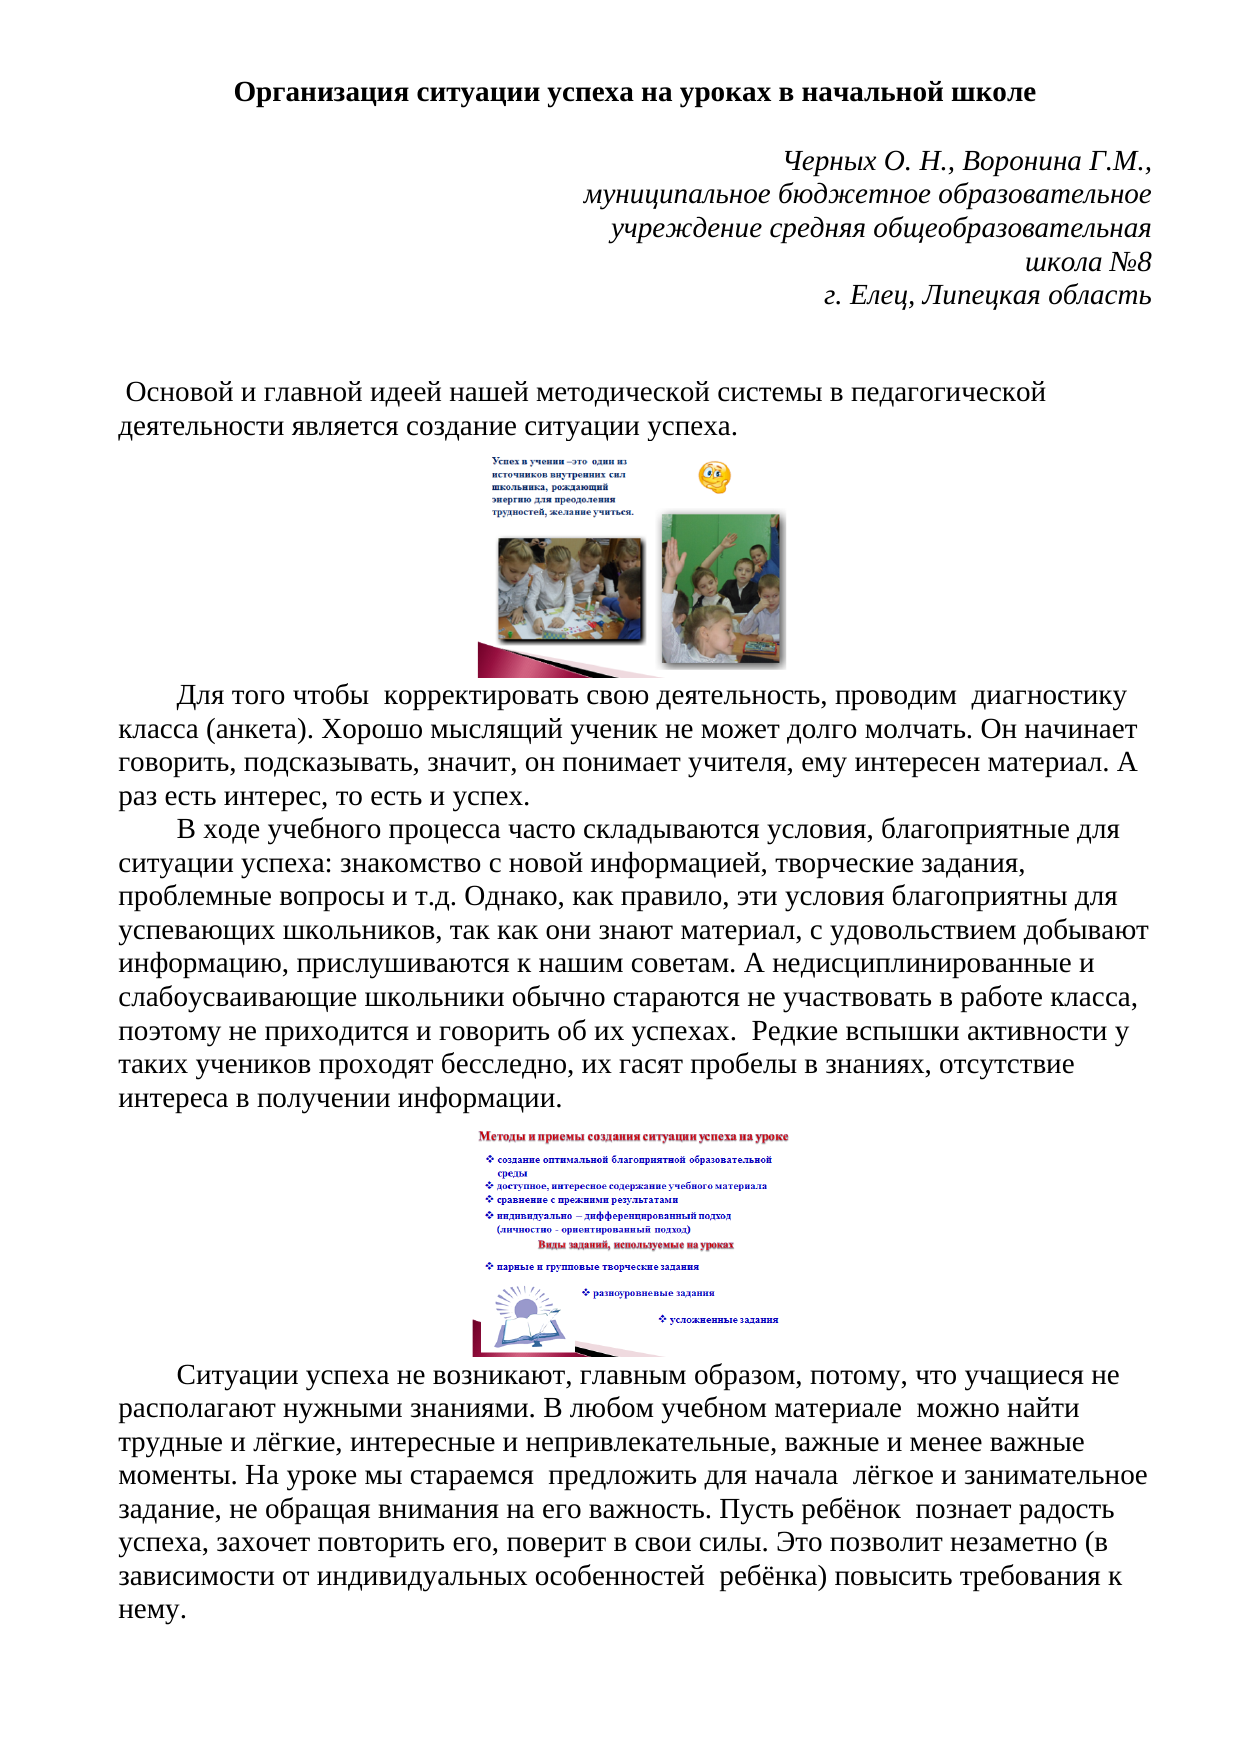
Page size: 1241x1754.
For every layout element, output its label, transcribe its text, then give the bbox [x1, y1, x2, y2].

text школа №8 [118, 244, 1152, 277]
text Организация ситуации успеха на уроках в начальной школе [118, 74, 1152, 107]
picture [477, 441, 793, 678]
text Основой и главной идеей нашей методической системы в педагогической деятельности является создание ситуации успеха. [118, 374, 1152, 441]
text Черных О. Н., Воронина Г.М., [118, 143, 1152, 177]
text г. Елец, Липецкая область [118, 277, 1152, 311]
picture [472, 1113, 798, 1357]
text В ходе учебного процесса часто складываются условия, благоприятные для ситуации успеха: знакомство с новой информацией, творческие задания, проблемные вопросы и т.д. Однако, как правило, эти условия благоприятны для успевающих школьников, так как они знают материал, с удовольствием добывают информацию, прислушиваются к нашим советам. А недисциплинированные и слабоусваивающие школьники обычно стараются не участвовать в работе класса, поэтому не приходится и говорить об их успехах. Редкие вспышки активности у таких учеников проходят бесследно, их гасят пробелы в знаниях, отсутствие интереса в получении информации. [118, 811, 1152, 1113]
text Ситуации успеха не возникают, главным образом, потому, что учащиеся не располагают нужными знаниями. В любом учебном материале можно найти трудные и лёгкие, интересные и непривлекательные, важные и менее важные моменты. На уроке мы стараемся предложить для начала лёгкое и занимательное задание, не обращая внимания на его важность. Пусть ребёнок познает радость успеха, захочет повторить его, поверит в свои силы. Это позволит незаметно (в зависимости от индивидуальных особенностей ребёнка) повысить требования к нему. [118, 1357, 1152, 1625]
text учреждение средняя общеобразовательная [118, 210, 1152, 244]
text муниципальное бюджетное образовательное [118, 177, 1152, 210]
text Для того чтобы корректировать свою деятельность, проводим диагностику класса (анкета). Хорошо мыслящий ученик не может долго молчать. Он начинает говорить, подсказывать, значит, он понимает учителя, ему интересен материал. А раз есть интерес, то есть и успех. [118, 677, 1152, 811]
